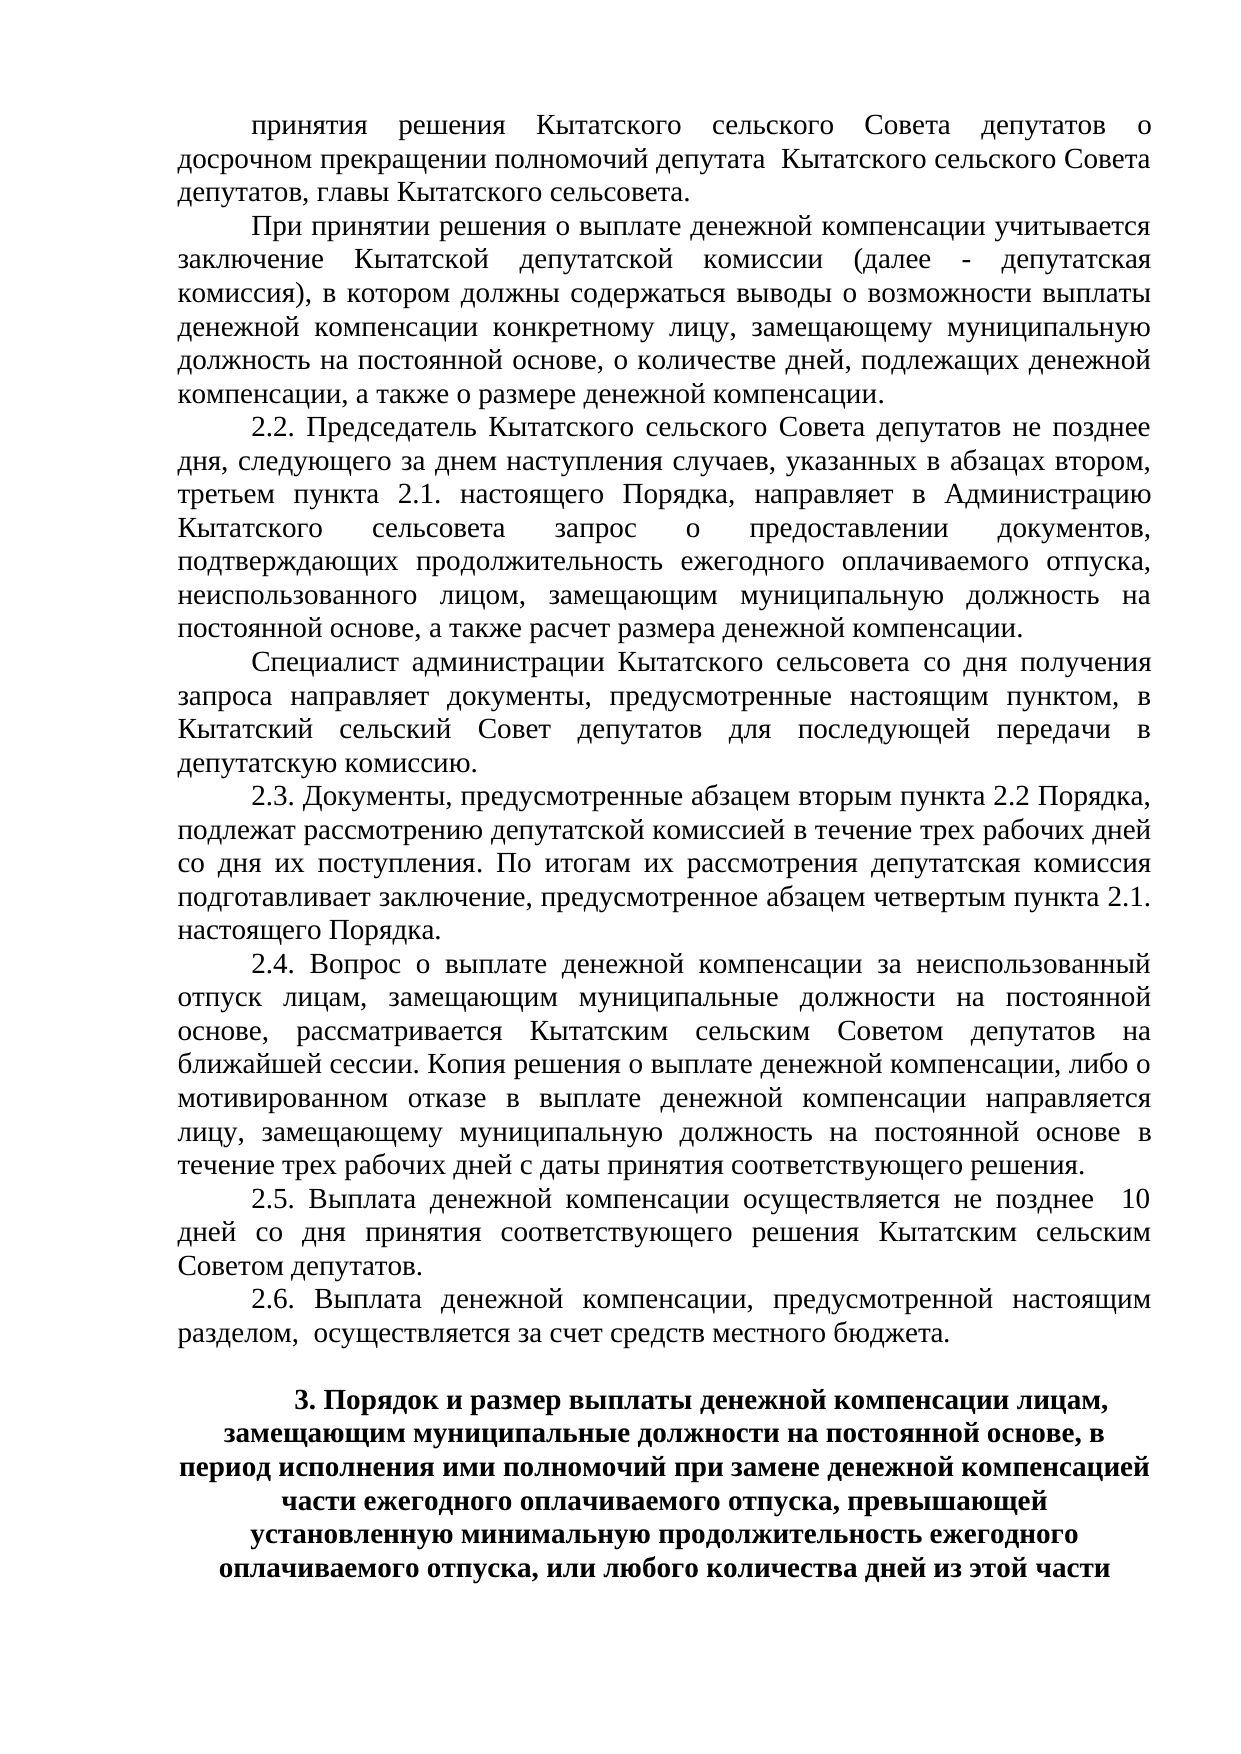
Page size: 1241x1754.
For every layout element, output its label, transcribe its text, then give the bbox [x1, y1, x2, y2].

text принятия решения Кытатского сельского Совета депутатов о досрочном прекращении полномочий депутата Кытатского сельского Совета депутатов, главы Кытатского сельсовета. [177, 107, 1152, 208]
text 2.3. Документы, предусмотренные абзацем вторым пункта 2.2 Порядка, подлежат рассмотрению депутатской комиссией в течение трех рабочих дней со дня их поступления. По итогам их рассмотрения депутатская комиссия подготавливает заключение, предусмотренное абзацем четвертым пункта 2.1. настоящего Порядка. [177, 778, 1152, 946]
text 3. Порядок и размер выплаты денежной компенсации лицам, замещающим муниципальные должности на постоянной основе, в период исполнения ими полномочий при замене денежной компенсацией части ежегодного оплачиваемого отпуска, превышающей установленную минимальную продолжительность ежегодного оплачиваемого отпуска, или любого количества дней из этой части [177, 1382, 1152, 1583]
text 2.2. Председатель Кытатского сельского Совета депутатов не позднее дня, следующего за днем наступления случаев, указанных в абзацах втором, третьем пункта 2.1. настоящего Порядка, направляет в Администрацию Кытатского сельсовета запрос о предоставлении документов, подтверждающих продолжительность ежегодного оплачиваемого отпуска, неиспользованного лицом, замещающим муниципальную должность на постоянной основе, а также расчет размера денежной компенсации. [177, 409, 1152, 644]
text 2.6. Выплата денежной компенсации, предусмотренной настоящим разделом, осуществляется за счет средств местного бюджета. [177, 1281, 1152, 1348]
text Специалист администрации Кытатского сельсовета со дня получения запроса направляет документы, предусмотренные настоящим пунктом, в Кытатский сельский Совет депутатов для последующей передачи в депутатскую комиссию. [177, 644, 1152, 778]
text При принятии решения о выплате денежной компенсации учитывается заключение Кытатской депутатской комиссии (далее - депутатская комиссия), в котором должны содержаться выводы о возможности выплаты денежной компенсации конкретному лицу, замещающему муниципальную должность на постоянной основе, о количестве дней, подлежащих денежной компенсации, а также о размере денежной компенсации. [177, 208, 1152, 409]
text 2.4. Вопрос о выплате денежной компенсации за неиспользованный отпуск лицам, замещающим муниципальные должности на постоянной основе, рассматривается Кытатским сельским Советом депутатов на ближайшей сессии. Копия решения о выплате денежной компенсации, либо о мотивированном отказе в выплате денежной компенсации направляется лицу, замещающему муниципальную должность на постоянной основе в течение трех рабочих дней с даты принятия соответствующего решения. [177, 946, 1152, 1181]
text 2.5. Выплата денежной компенсации осуществляется не позднее 10 дней со дня принятия соответствующего решения Кытатским сельским Советом депутатов. [177, 1181, 1152, 1281]
